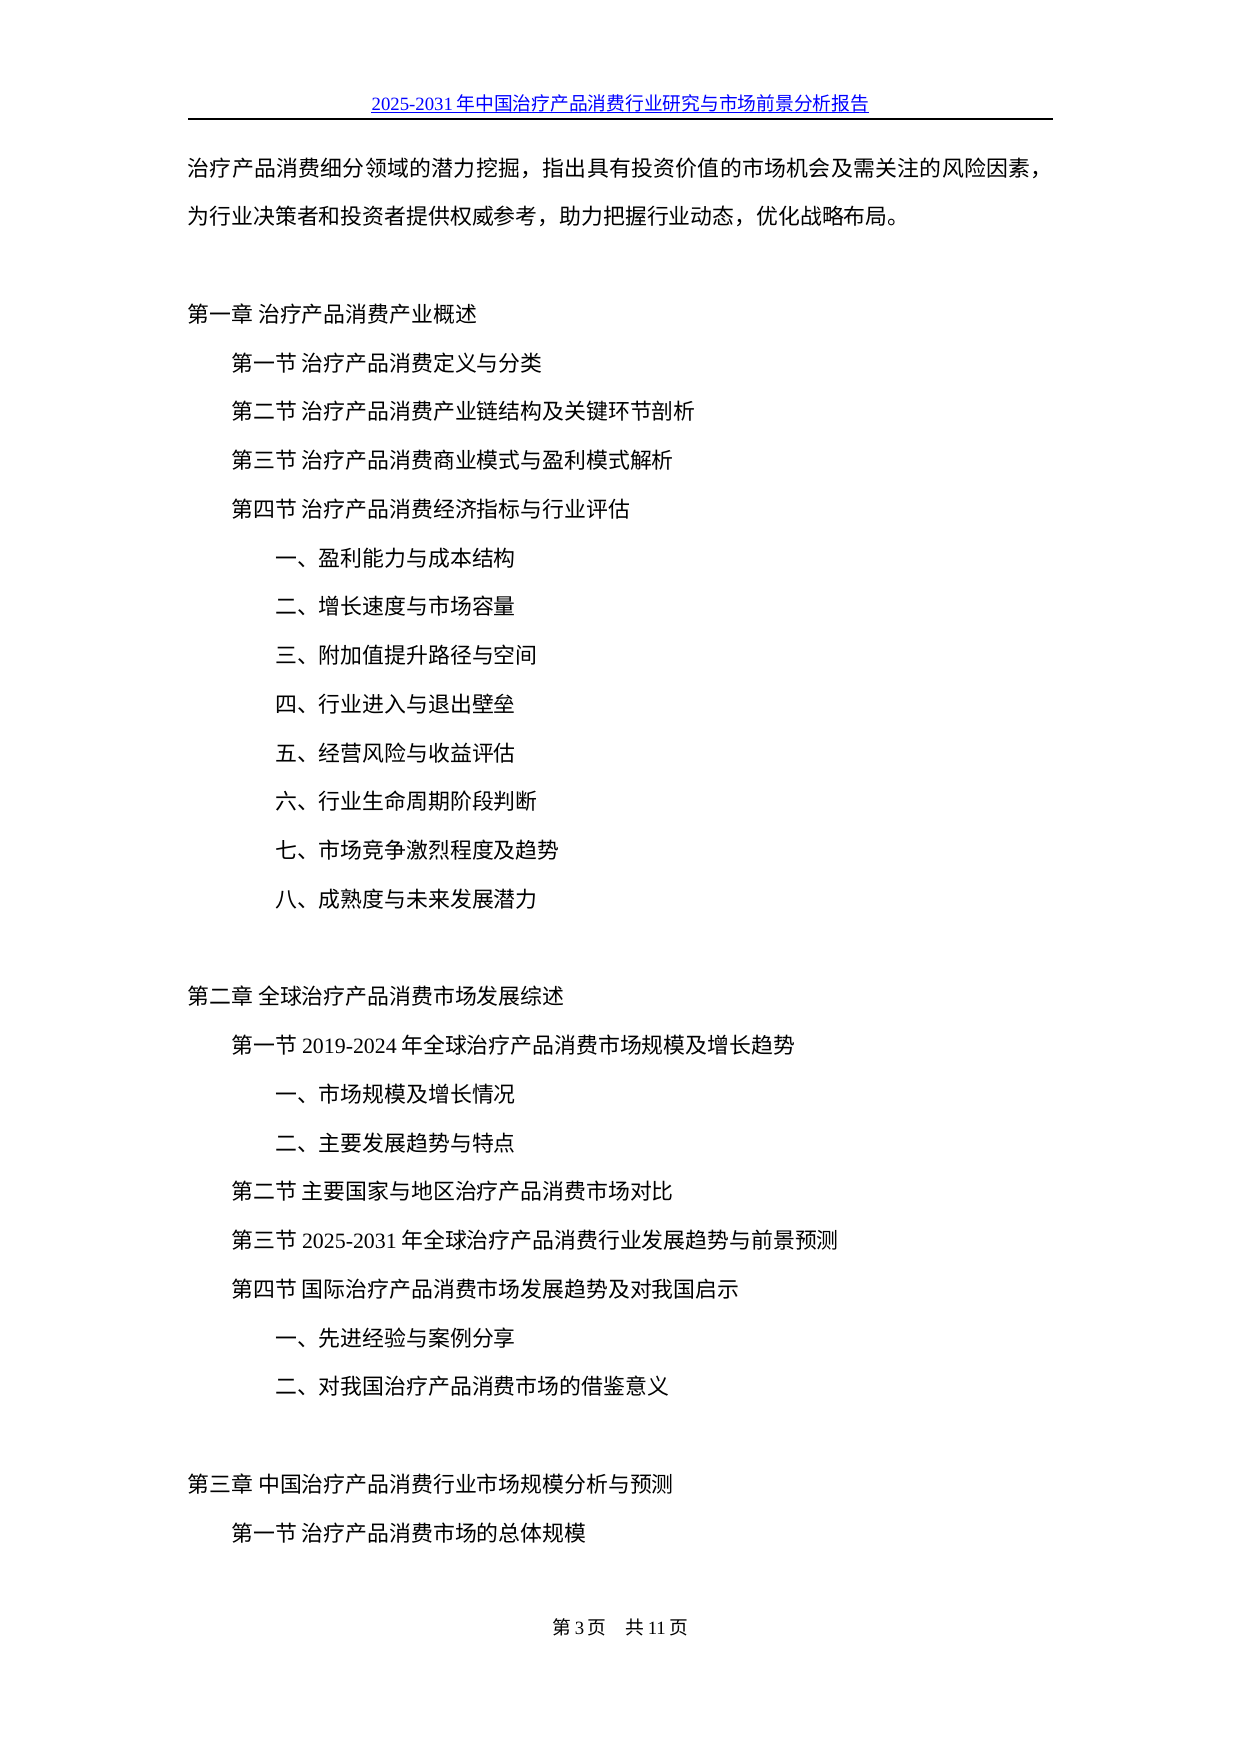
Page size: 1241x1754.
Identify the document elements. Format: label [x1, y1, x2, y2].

text [187, 150, 1053, 1548]
